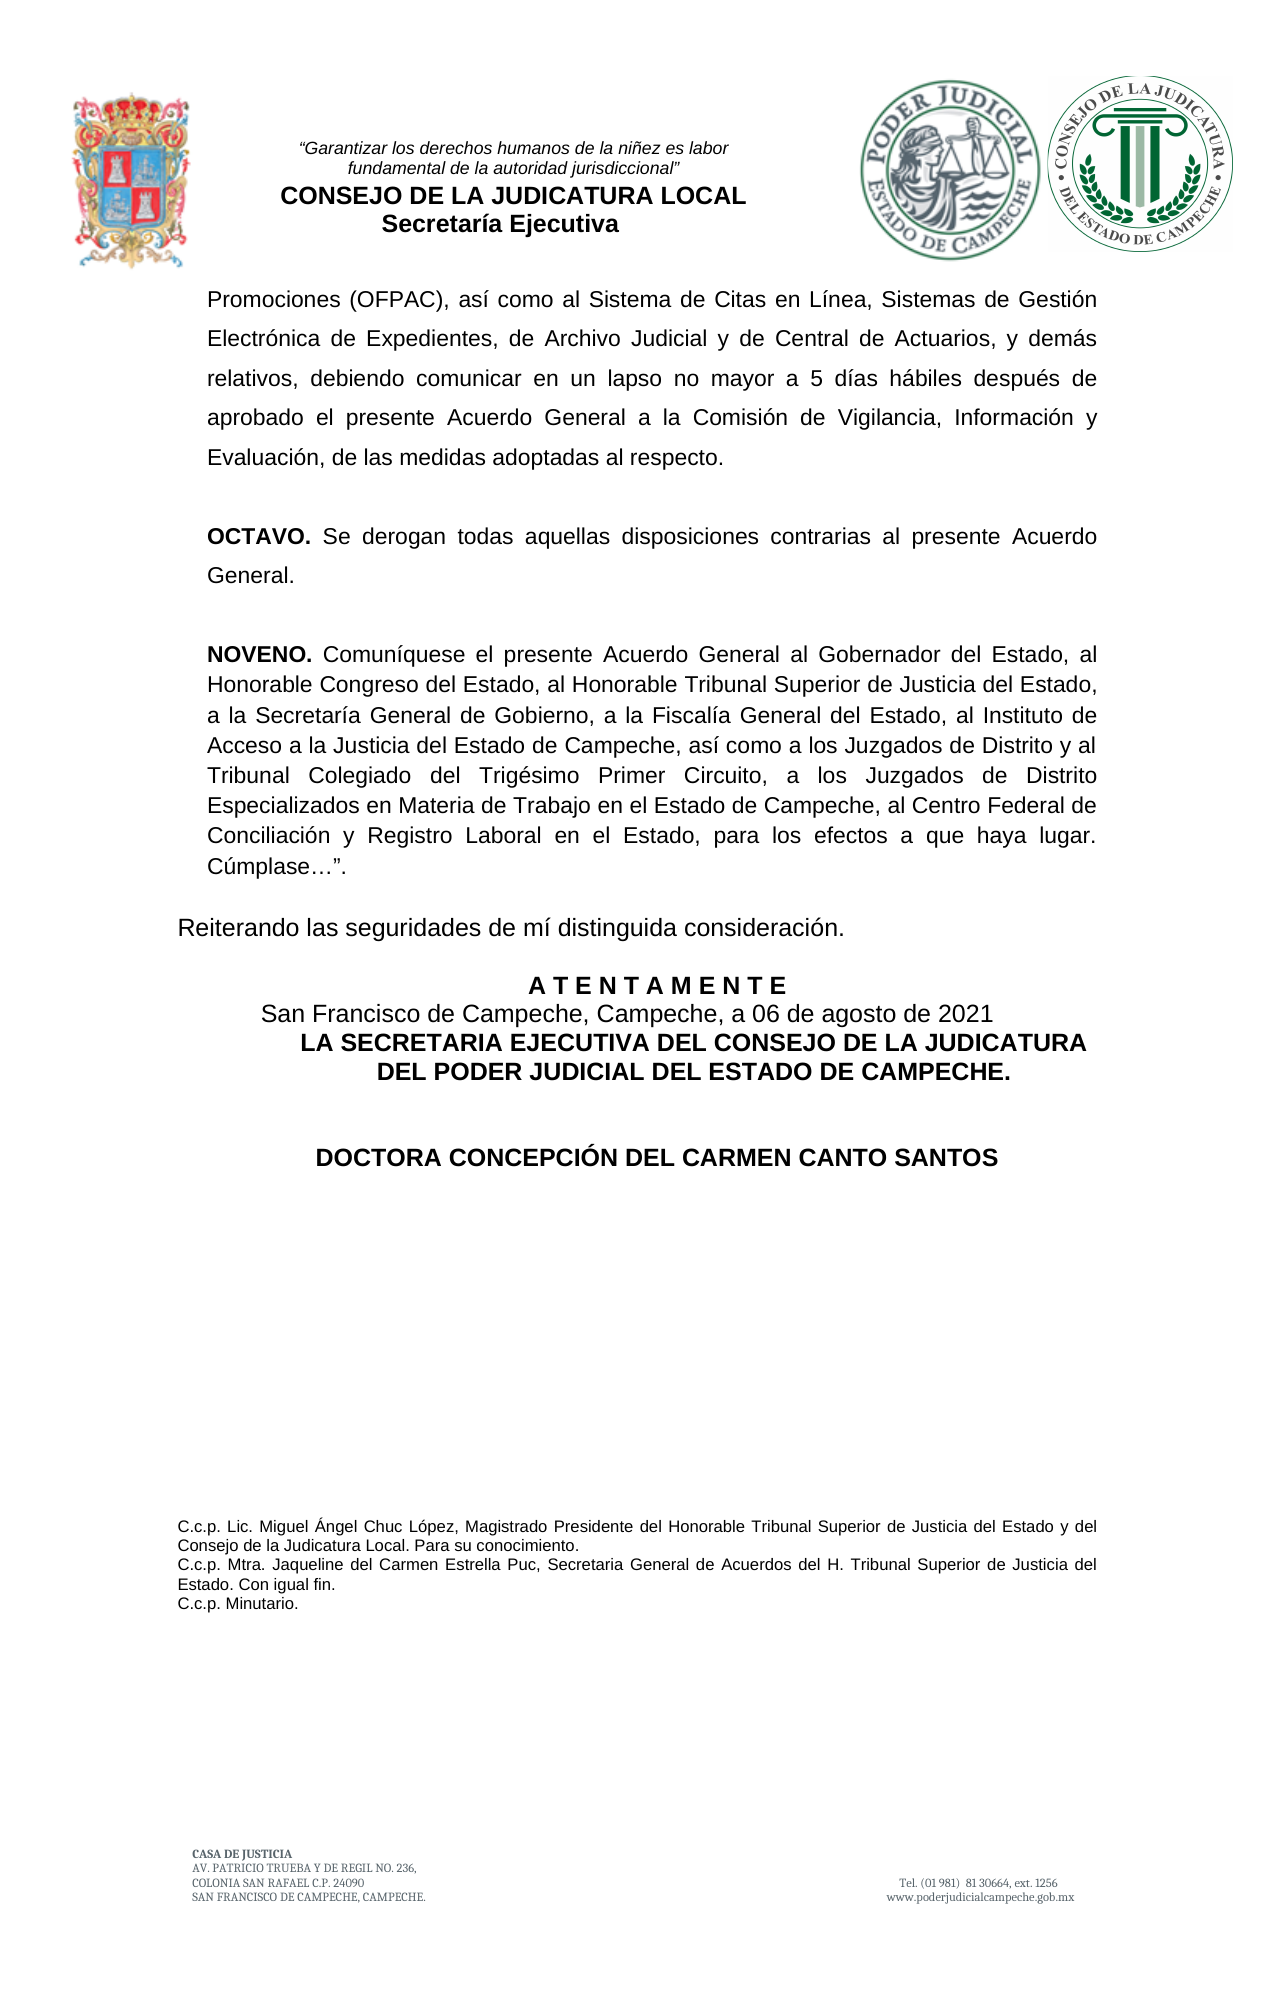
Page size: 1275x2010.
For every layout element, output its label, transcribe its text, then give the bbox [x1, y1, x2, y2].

text C.c.p. Minutario. [177, 1593, 1098, 1613]
picture [859, 77, 1045, 263]
text DOCTORA CONCEPCIÓN DEL CARMEN CANTO SANTOS [295, 1143, 1019, 1172]
text C.c.p. Mtra. Jaqueline del Carmen Estrella Puc, Secretaria General de Acuerdos del H. Tribunal Superior de Justicia del Estado. Con igual fin. [177, 1555, 1098, 1593]
text NOVENO. Comuníquese el presente Acuerdo General al Gobernador del Estado, al Honorable Congreso del Estado, al Honorable Tribunal Superior de Justicia del Estado, a la Secretaría General de Gobierno, a la Fiscalía General del Estado, al Instituto de Acceso a la Justicia del Estado de Campeche, así como a los Juzgados de Distrito y al Tribunal Colegiado del Trigésimo Primer Circuito, a los Juzgados de Distrito Especializados en Materia de Trabajo en el Estado de Campeche, al Centro Federal de Conciliación y Registro Laboral en el Estado, para los efectos a que haya lugar. Cúmplase…”. [207, 641, 1098, 879]
text LA SECRETARIA EJECUTIVA DEL CONSEJO DE LA JUDICATURA DEL PODER JUDICIAL DEL ESTADO DE CAMPECHE. [295, 1028, 1093, 1086]
text San Francisco de Campeche, Campeche, a 06 de agosto de 2021 [236, 999, 1019, 1028]
picture [1047, 76, 1233, 252]
text C.c.p. Lic. Miguel Ángel Chuc López, Magistrado Presidente del Honorable Tribunal Superior de Justicia del Estado y del Consejo de la Judicatura Local. Para su conocimiento. [177, 1517, 1098, 1555]
picture [66, 80, 201, 289]
text Reiterando las seguridades de mí distinguida consideración. [177, 913, 1063, 942]
text A T E N T A M E N T E [295, 971, 1019, 999]
text OCTAVO. Se derogan todas aquellas disposiciones contrarias al presente Acuerdo General. [207, 523, 1098, 589]
